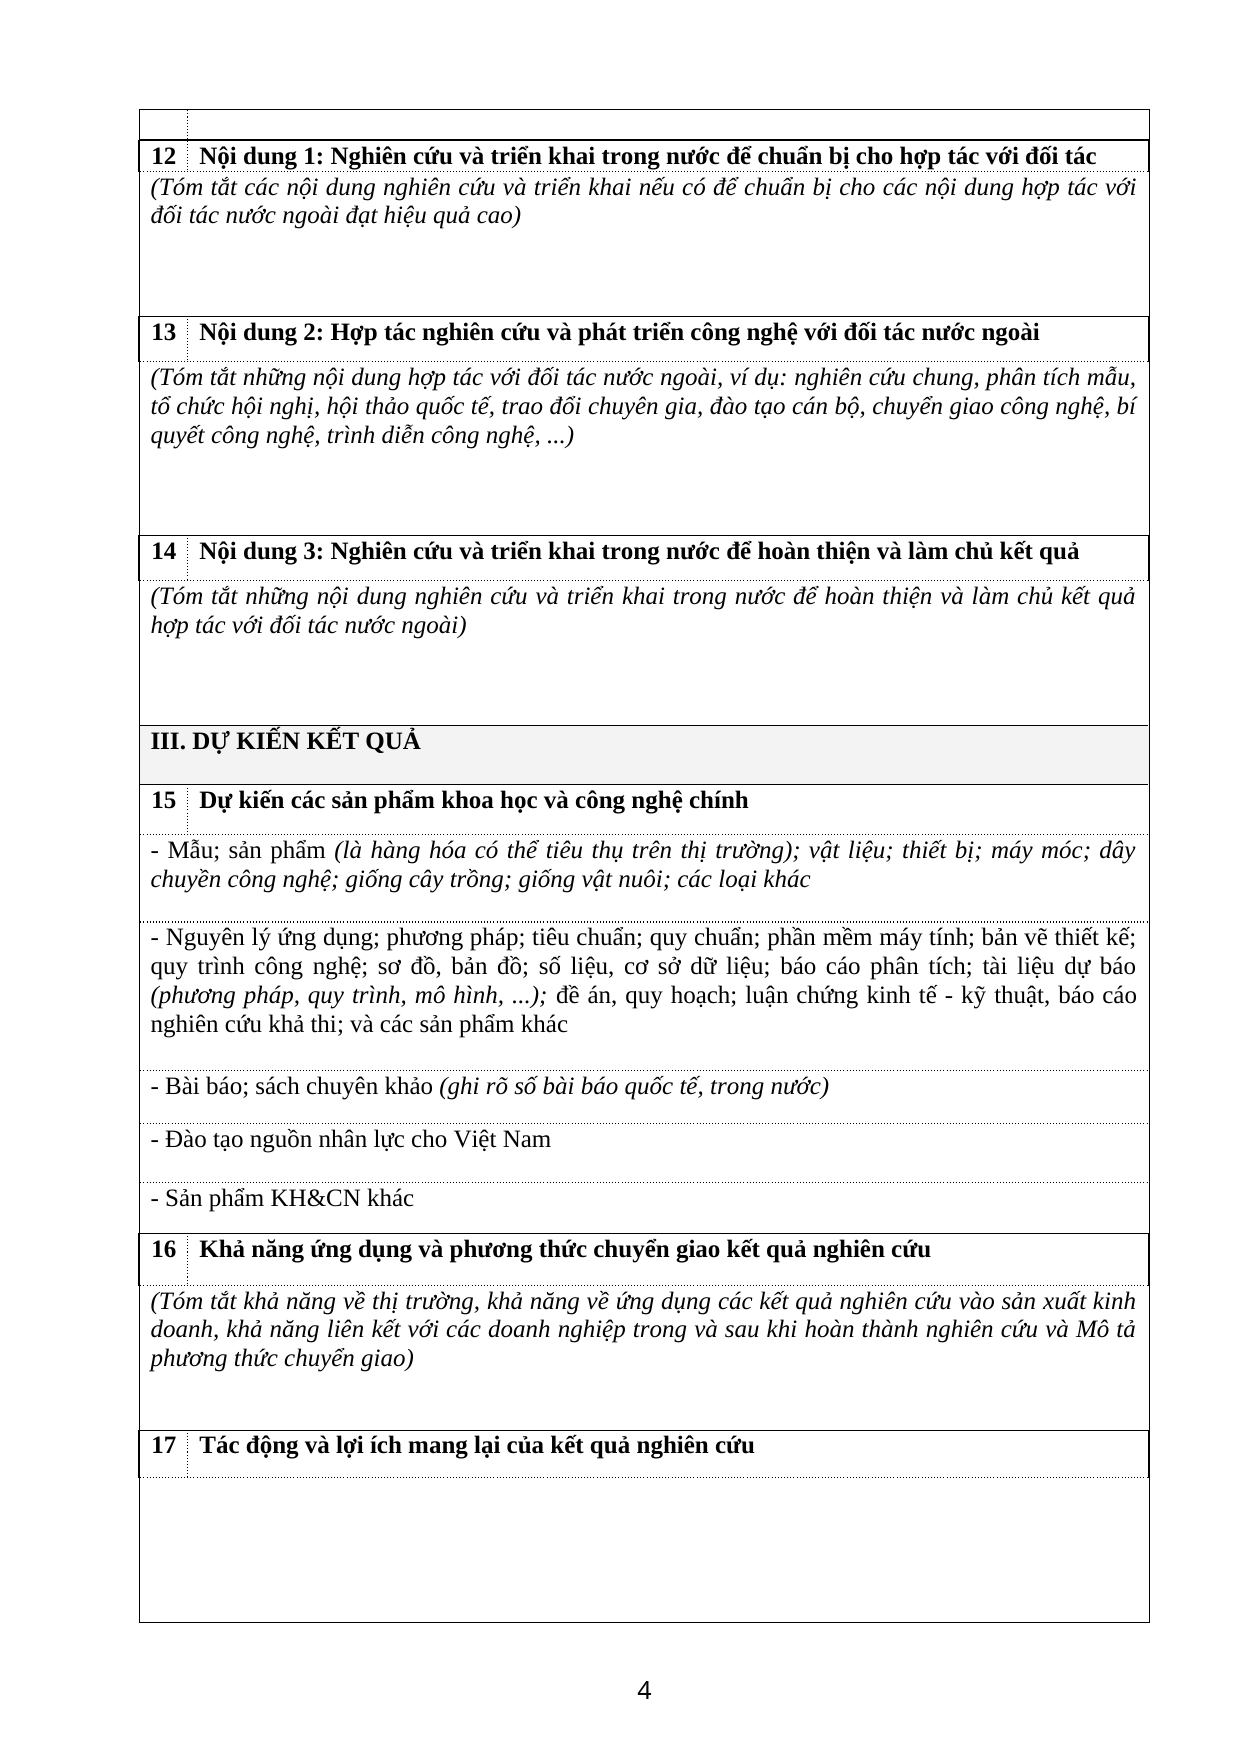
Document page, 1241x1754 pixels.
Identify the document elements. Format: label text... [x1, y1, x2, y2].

table_cell III. DỰ KIẾN KẾT QUẢ [140, 725, 1149, 784]
table_cell 17 [140, 1431, 188, 1477]
table_cell - Đào tạo nguồn nhân lực cho Việt Nam [140, 1123, 1149, 1182]
table_cell - Mẫu; sản phẩm (là hàng hóa có thể tiêu thụ trên thị trường); vật liệu; thiết bị; máy móc; dây chuyền công nghệ; giống cây trồng; giống vật nuôi; các loại khác [140, 834, 1149, 921]
table_cell (Tóm tắt các nội dung nghiên cứu và triển khai nếu có để chuẩn bị cho các nội dung hợp tác với đối tác nước ngoài đạt hiệu quả cao) [140, 171, 1149, 316]
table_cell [188, 110, 1149, 139]
table_cell 16 [140, 1234, 188, 1285]
table_cell (Tóm tắt những nội dung hợp tác với đối tác nước ngoài, ví dụ: nghiên cứu chung, phân tích mẫu, tổ chức hội nghị, hội thảo quốc tế, trao đổi chuyên gia, đào tạo cán bộ, chuyển giao công nghệ, bí quyết công nghệ, trình diễn công nghệ, ...) [140, 361, 1149, 535]
table_cell [140, 1477, 1149, 1622]
table_cell - Bài báo; sách chuyên khảo (ghi rõ số bài báo quốc tế, trong nước) [140, 1070, 1149, 1123]
table_cell 13 [140, 317, 188, 361]
table_cell 15 [140, 785, 188, 834]
table_header Nội dung 1: Nghiên cứu và triển khai trong nước để chuẩn bị cho hợp tác với đối tác [188, 141, 1148, 171]
table_cell Tác động và lợi ích mang lại của kết quả nghiên cứu [188, 1431, 1148, 1477]
table_cell (Tóm tắt những nội dung nghiên cứu và triển khai trong nước để hoàn thiện và làm chủ kết quả hợp tác với đối tác nước ngoài) [140, 580, 1149, 725]
table_cell Nội dung 3: Nghiên cứu và triển khai trong nước để hoàn thiện và làm chủ kết quả [188, 536, 1148, 580]
table_cell 14 [140, 536, 188, 580]
table_cell - Nguyên lý ứng dụng; phương pháp; tiêu chuẩn; quy chuẩn; phần mềm máy tính; bản vẽ thiết kế; quy trình công nghệ; sơ đồ, bản đồ; số liệu, cơ sở dữ liệu; báo cáo phân tích; tài liệu dự báo (phương pháp, quy trình, mô hình, ...); đề án, quy hoạch; luận chứng kinh tế - kỹ thuật, báo cáo nghiên cứu khả thi; và các sản phẩm khác [140, 921, 1149, 1070]
table_cell Khả năng ứng dụng và phương thức chuyển giao kết quả nghiên cứu [188, 1234, 1148, 1285]
table_cell - Sản phẩm KH&CN khác [140, 1182, 1149, 1233]
table_header 12 [140, 141, 188, 171]
table_cell 2 [140, 110, 188, 139]
table_cell (Tóm tắt khả năng về thị trường, khả năng về ứng dụng các kết quả nghiên cứu vào sản xuất kinh doanh, khả năng liên kết với các doanh nghiệp trong và sau khi hoàn thành nghiên cứu và Mô tả phương thức chuyển giao) [140, 1285, 1149, 1429]
table_cell Dự kiến các sản phẩm khoa học và công nghệ chính [188, 784, 1149, 834]
table_cell Nội dung 2: Hợp tác nghiên cứu và phát triển công nghệ với đối tác nước ngoài [188, 317, 1148, 361]
